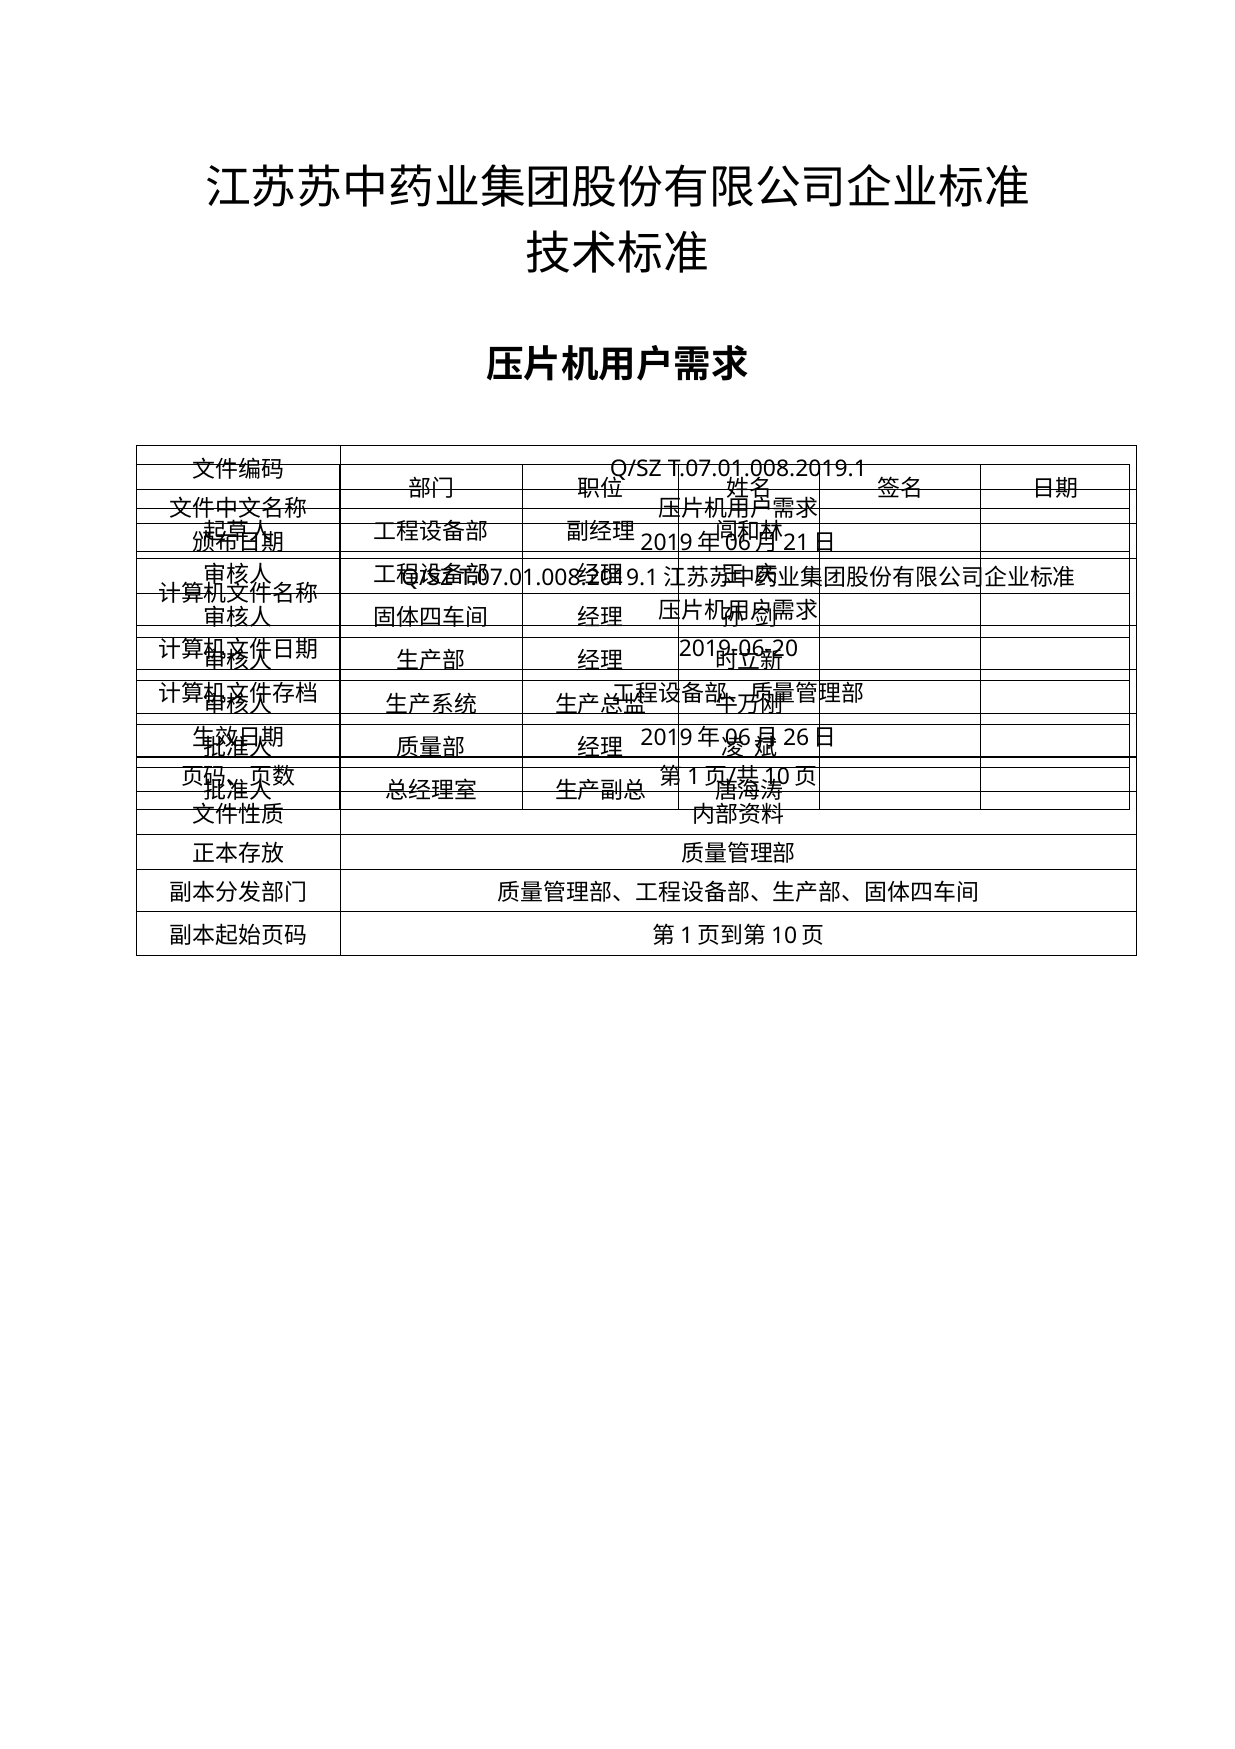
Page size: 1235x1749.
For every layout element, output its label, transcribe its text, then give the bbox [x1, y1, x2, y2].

table_cell 副本起始页码 [137, 912, 340, 955]
table_cell 闾和林 [679, 509, 819, 551]
table_header [137, 465, 339, 507]
table_cell 正本存放 [137, 835, 340, 868]
table_cell [981, 552, 1129, 593]
table_cell [820, 594, 980, 637]
text 江苏苏中药业集团股份有限公司企业标准 [112, 150, 1122, 216]
table_cell 副经理 [523, 509, 678, 551]
table_cell 审核人 [137, 552, 339, 593]
table_cell [820, 509, 980, 551]
table_cell 审核人 [137, 594, 339, 637]
table_header 部门 [340, 465, 522, 507]
table_cell [820, 768, 980, 809]
text 压片机用户需求 [112, 334, 1122, 388]
table_cell 工程设备部 [340, 552, 522, 593]
table_cell 工程设备部 [340, 509, 522, 551]
table_header 日期 [981, 465, 1129, 507]
table_cell [981, 594, 1129, 637]
table_cell [981, 681, 1129, 724]
table_header 姓名 [679, 465, 819, 507]
table_cell 生产副总 [523, 768, 678, 809]
table_cell 经理 [523, 725, 678, 767]
table_cell 质量管理部 [341, 835, 1136, 868]
table_cell [981, 725, 1129, 767]
table_cell 批准人 [137, 768, 339, 809]
table_cell [820, 552, 980, 593]
table_cell [981, 509, 1129, 551]
table_cell 第1页到第10页 [341, 912, 1136, 955]
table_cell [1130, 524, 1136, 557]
table_cell [820, 725, 980, 767]
table_cell 副本分发部门 [137, 870, 340, 911]
table_cell 经理 [523, 638, 678, 680]
table_cell 牛万刚 [679, 681, 819, 724]
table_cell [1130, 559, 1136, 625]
text 技术标准 [112, 216, 1122, 283]
table_cell 经理 [523, 552, 678, 593]
table_header 文件编码 [137, 446, 340, 464]
table_cell 起草人 [137, 509, 339, 551]
table_header Q/SZ T.07.01.008.2019.1 [341, 446, 1136, 489]
table_cell 总经理室 [340, 768, 522, 809]
table_cell 质量部 [340, 725, 522, 767]
table_cell 内部资料 [341, 792, 1136, 834]
table_cell [820, 681, 980, 724]
table_cell [820, 638, 980, 680]
table_cell 凌 斌 [679, 725, 819, 767]
table_cell 文件性质 [137, 810, 340, 834]
table_cell 质量管理部、工程设备部、生产部、固体四车间 [341, 870, 1136, 911]
table_cell 批准人 [137, 725, 339, 767]
table_cell [981, 638, 1129, 680]
table_cell 孙 剑 [679, 594, 819, 637]
table_cell 审核人 [137, 638, 339, 680]
table_cell 经理 [523, 594, 678, 637]
table_cell 王 庆 [679, 552, 819, 593]
table_header 签名 [820, 465, 980, 507]
table_cell 时立新 [679, 638, 819, 680]
table_cell 生产部 [340, 638, 522, 680]
table_cell [981, 768, 1129, 809]
table_cell 审核人 [137, 681, 339, 724]
table_cell 固体四车间 [340, 594, 522, 637]
table_cell 生产系统 [340, 681, 522, 724]
table_header 职位 [523, 465, 678, 507]
table_cell 生产总监 [523, 681, 678, 724]
table_cell 唐海涛 [679, 768, 819, 809]
